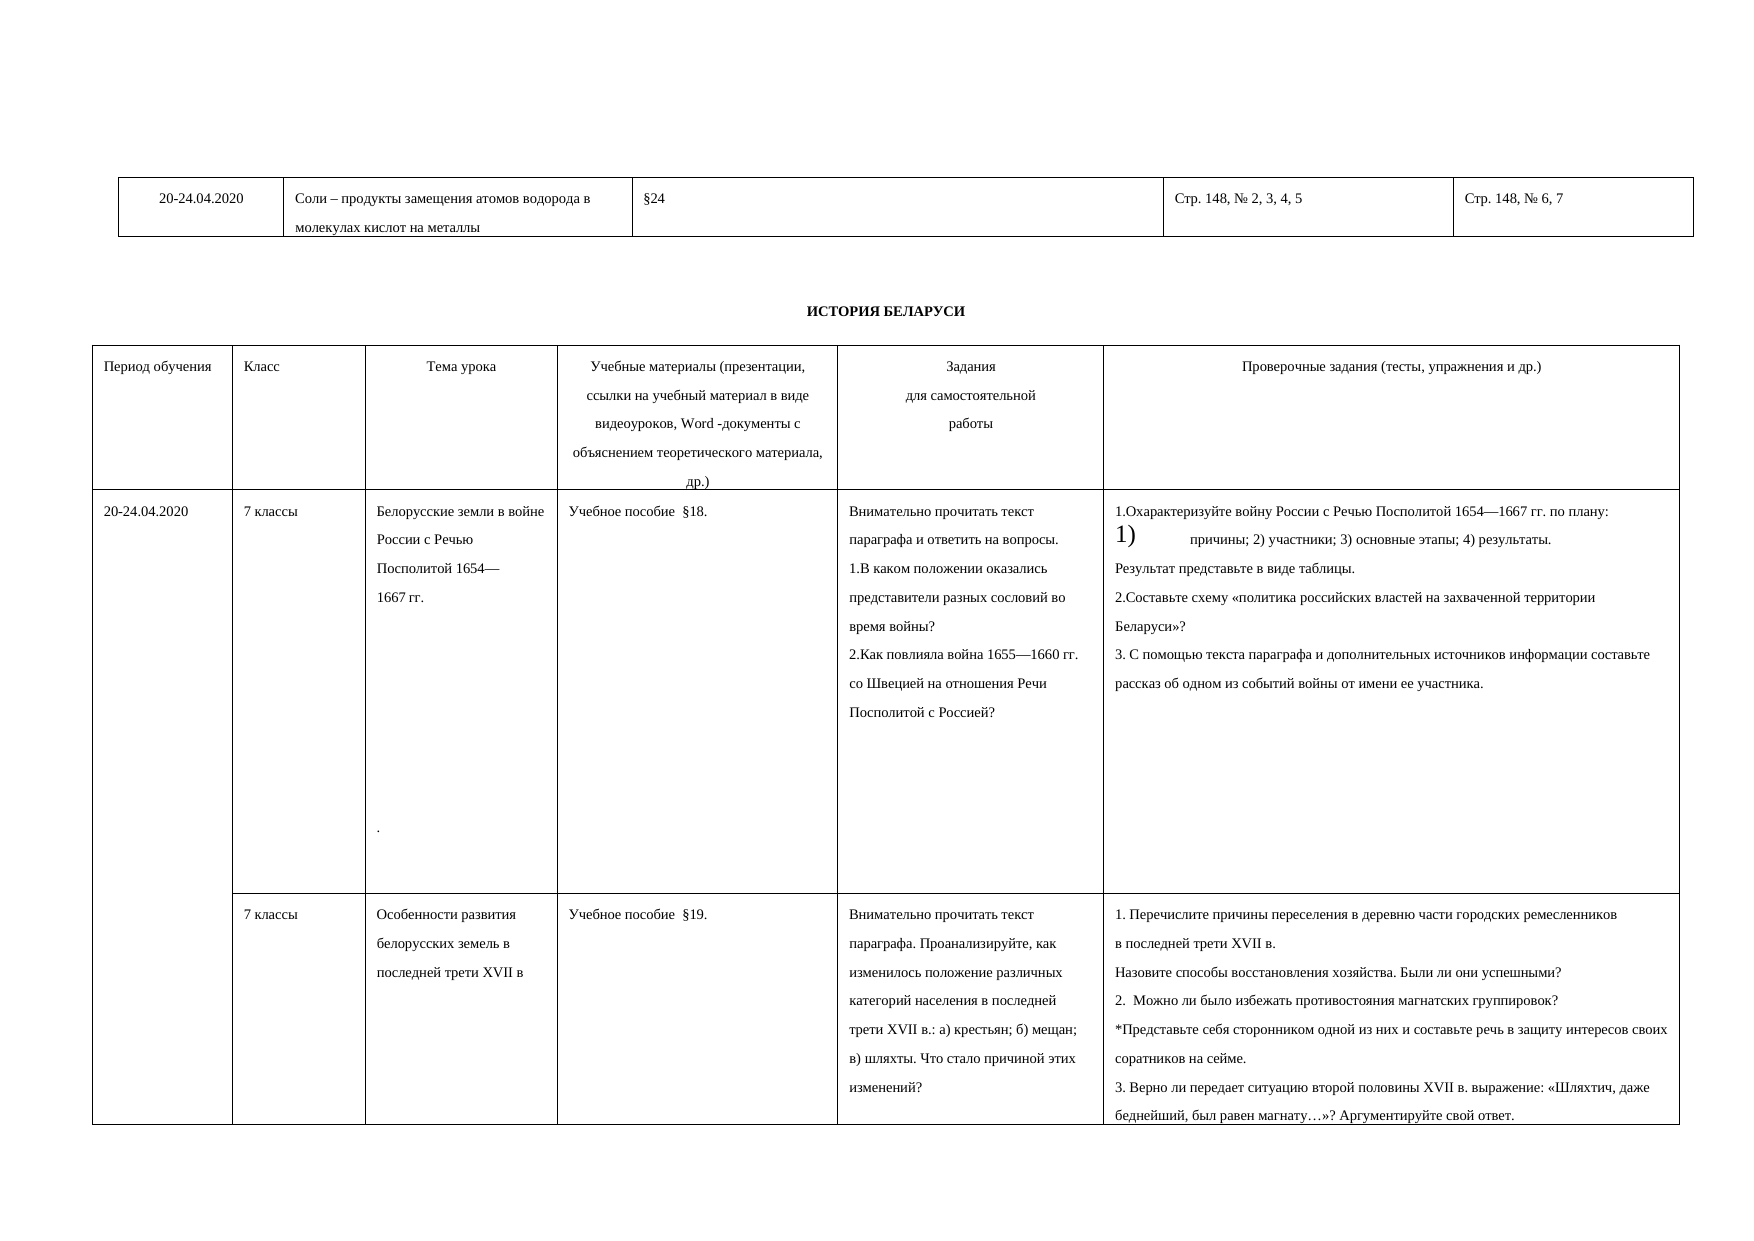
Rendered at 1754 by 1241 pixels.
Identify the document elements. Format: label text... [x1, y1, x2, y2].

table_cell Учебное пособие §19. [558, 894, 837, 1124]
table_cell Учебное пособие §18. [558, 490, 837, 893]
table_cell Внимательно прочитать текст параграфа и ответить на вопросы. 1.В каком положении оказались представители разных сословий во время войны? 2.Как повлияла война 1655—1660 гг. со Швецией на отношения Речи Посполитой с Россией? [838, 490, 1103, 893]
table_cell Особенности развития белорусских земель в последней трети XVII в [366, 894, 557, 1124]
table_header Тема урока [366, 346, 557, 489]
table_cell 7 классы [233, 894, 365, 1124]
table_cell Стр. 148, № 2, 3, 4, 5 [1164, 178, 1453, 236]
table_cell 20-24.04.2020 [119, 178, 283, 236]
table_cell Белорусские земли в войне России с Речью Посполитой 1654—1667 гг. . [366, 490, 557, 893]
table_header Проверочные задания (тесты, упражнения и др.) [1104, 346, 1679, 489]
table_cell Внимательно прочитать текст параграфа. Проанализируйте, как изменилось положение различных категорий населения в последней трети XVII в.: а) крестьян; б) мещан; в) шляхты. Что стало причиной этих изменений? [838, 894, 1103, 1124]
table_header Класс [233, 346, 365, 489]
table_cell 7 классы [233, 490, 365, 893]
table_cell 1. Перечислите причины переселения в деревню части городских ремесленников в последней трети XVII в. Назовите способы восстановления хозяйства. Были ли они успешными? 2. Можно ли было избежать противостояния магнатских группировок? *Представьте себя сторонником одной из них и составьте речь в защиту интересов своих соратников на сейме. 3. Верно ли передает ситуацию второй половины XVII в. выражение: «Шляхтич, даже беднейший, был равен магнату…»? Аргументируйте свой ответ. [1104, 894, 1679, 1124]
table_cell 1.Охарактеризуйте войну России с Речью Посполитой 1654—1667 гг. по плану: причины; 2) участники; 3) основные этапы; 4) результаты. Результат представьте в виде таблицы. 2.Составьте схему «политика российских властей на захваченной территории Беларуси»? 3. С помощью текста параграфа и дополнительных источников информации составьте рассказ об одном из событий войны от имени ее участника. [1104, 490, 1679, 893]
table_cell 20-24.04.2020 [93, 490, 232, 1124]
table_cell Соли – продукты замещения атомов водорода в молекулах кислот на металлы [284, 178, 632, 236]
text ИСТОРИЯ БЕЛАРУСИ [118, 291, 1654, 319]
table_cell Стр. 148, № 6, 7 [1454, 178, 1693, 236]
table_header Учебные материалы (презентации, ссылки на учебный материал в виде видеоуроков, Word -документы с объяснением теоретического материала, др.) [558, 346, 837, 489]
table_header Задания для самостоятельной работы [838, 346, 1103, 489]
table_cell §24 [633, 178, 1163, 236]
table_header Период обучения [93, 346, 232, 489]
